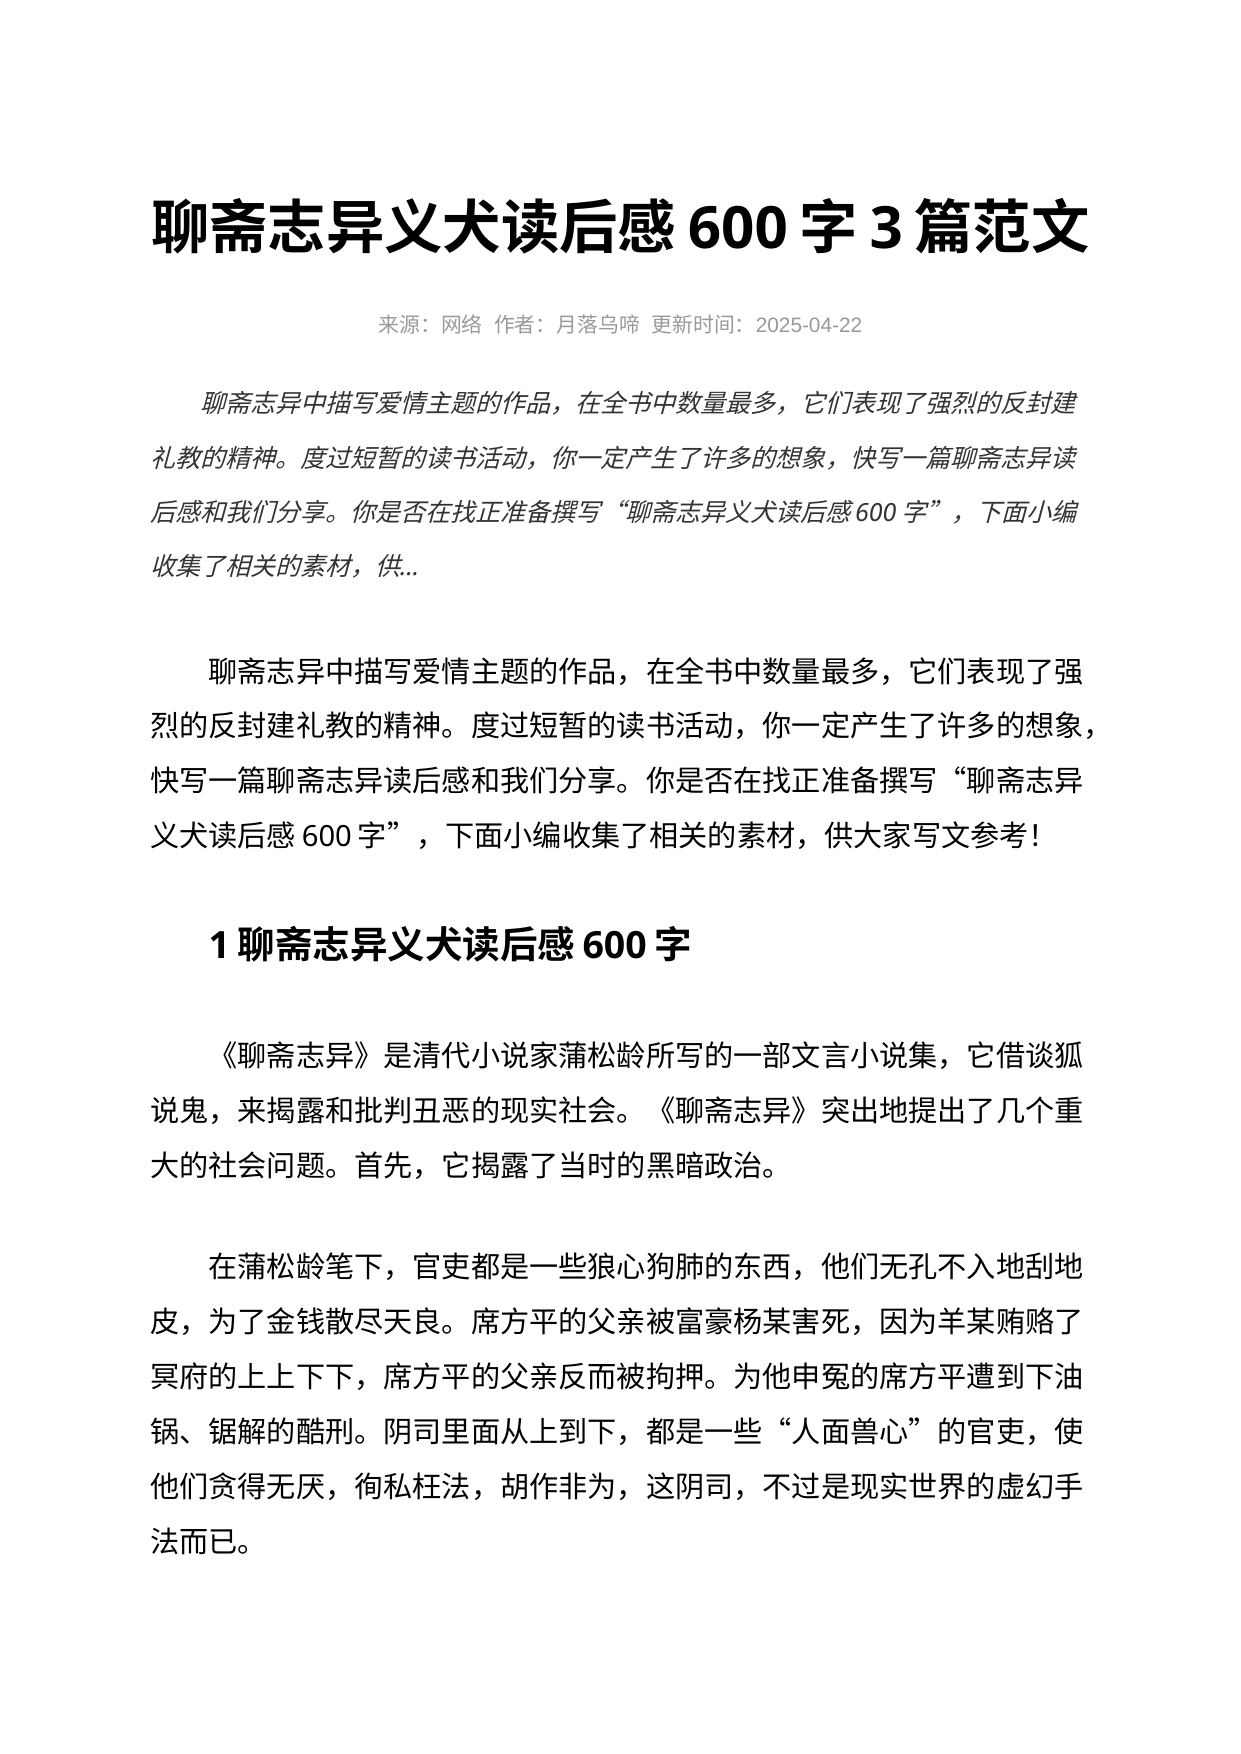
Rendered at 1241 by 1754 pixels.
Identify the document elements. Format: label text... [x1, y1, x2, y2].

text 在蒲松龄笔下，官吏都是一些狼心狗肺的东西，他们无孔不入地刮地皮，为了金钱散尽天良。席方平的父亲被富豪杨某害死，因为羊某贿赂了冥府的上上下下，席方平的父亲反而被拘押。为他申冤的席方平遭到下油锅、锯解的酷刑。阴司里面从上到下，都是一些“人面兽心”的官吏，使他们贪得无厌，徇私枉法，胡作非为，这阴司，不过是现实世界的虚幻手法而已。 [150, 1244, 1090, 1561]
text 《聊斋志异》是清代小说家蒲松龄所写的一部文言小说集，它借谈狐说鬼，来揭露和批判丑恶的现实社会。《聊斋志异》突出地提出了几个重大的社会问题。首先，它揭露了当时的黑暗政治。 [150, 1032, 1090, 1184]
text 1聊斋志异义犬读后感600字 [150, 915, 1090, 969]
subtitle 聊斋志异义犬读后感600字3篇范文 [150, 181, 1090, 266]
text 来源：网络 作者：月落乌啼 更新时间：2025-04-22 [150, 313, 1090, 337]
text 聊斋志异中描写爱情主题的作品，在全书中数量最多，它们表现了强烈的反封建礼教的精神。度过短暂的读书活动，你一定产生了许多的想象，快写一篇聊斋志异读后感和我们分享。你是否在找正准备撰写“聊斋志异义犬读后感600字”，下面小编收集了相关的素材，供... [150, 384, 1090, 583]
text 聊斋志异中描写爱情主题的作品，在全书中数量最多，它们表现了强烈的反封建礼教的精神。度过短暂的读书活动，你一定产生了许多的想象，快写一篇聊斋志异读后感和我们分享。你是否在找正准备撰写“聊斋志异义犬读后感600字”，下面小编收集了相关的素材，供大家写文参考！ [150, 648, 1090, 855]
